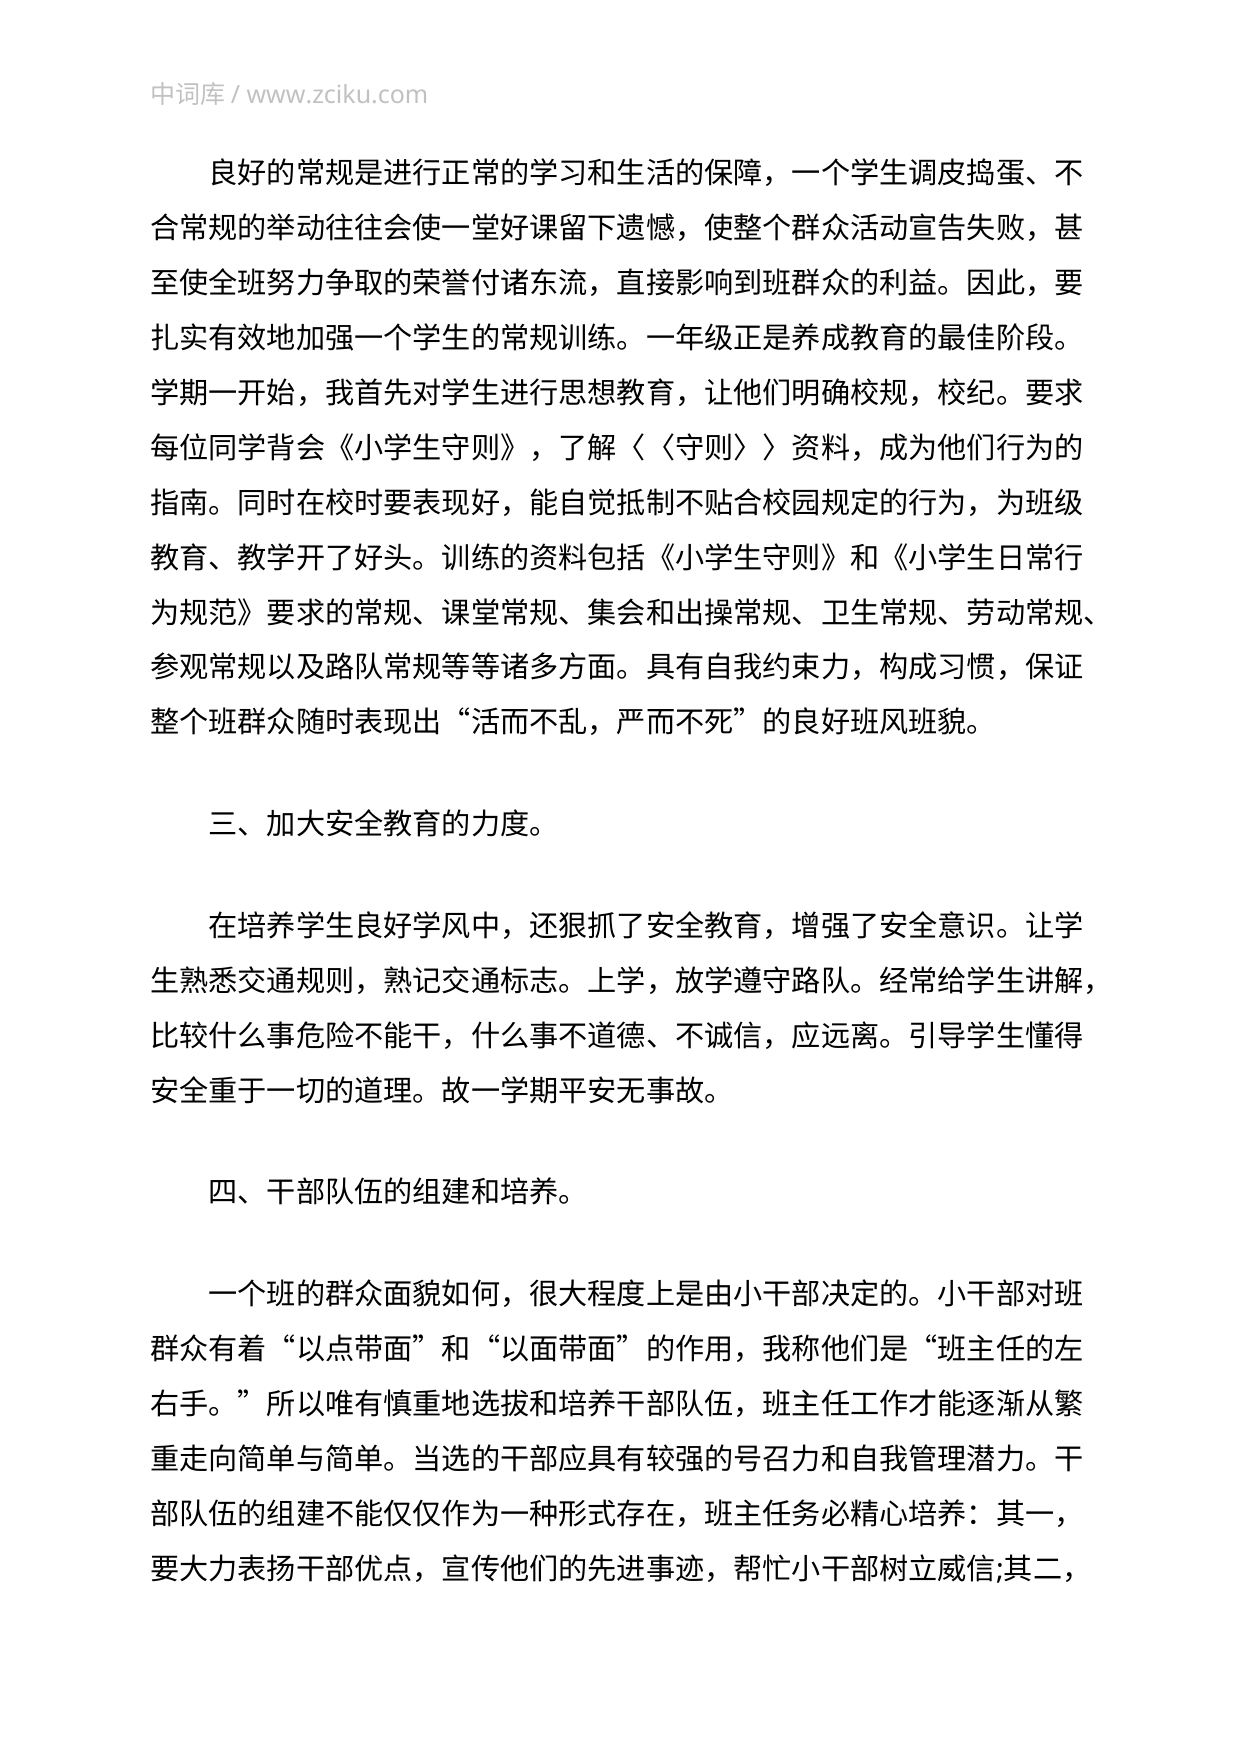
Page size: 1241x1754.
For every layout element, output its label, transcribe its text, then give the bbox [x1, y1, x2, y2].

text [150, 1271, 1090, 1588]
text 良好的常规是进行正常的学习和生活的保障，一个学生调皮捣蛋、不合常规的举动往往会使一堂好课留下遗憾，使整个群众活动宣告失败，甚至使全班努力争取的荣誉付诸东流，直接影响到班群众的利益。因此，要扎实有效地加强一个学生的常规训练。一年级正是养成教育的最佳阶段。学期一开始，我首先对学生进行思想教育，让他们明确校规，校纪。要求每位同学背会《小学生守则》，了解〈〈守则〉〉资料，成为他们行为的指南。同时在校时要表现好，能自觉抵制不贴合校园规定的行为，为班级教育、教学开了好头。训练的资料包括《小学生守则》和《小学生日常行为规范》要求的常规、课堂常规、集会和出操常规、卫生常规、劳动常规、参观常规以及路队常规等等诸多方面。具有自我约束力，构成习惯，保证整个班群众随时表现出“活而不乱，严而不死”的良好班风班貌。 [150, 150, 1090, 741]
text 四、干部队伍的组建和培养。 [150, 1169, 1090, 1211]
text 三、加大安全教育的力度。 [150, 801, 1090, 843]
text 在培养学生良好学风中，还狠抓了安全教育，增强了安全意识。让学生熟悉交通规则，熟记交通标志。上学，放学遵守路队。经常给学生讲解，比较什么事危险不能干，什么事不道德、不诚信，应远离。引导学生懂得安全重于一切的道理。故一学期平安无事故。 [150, 902, 1090, 1109]
